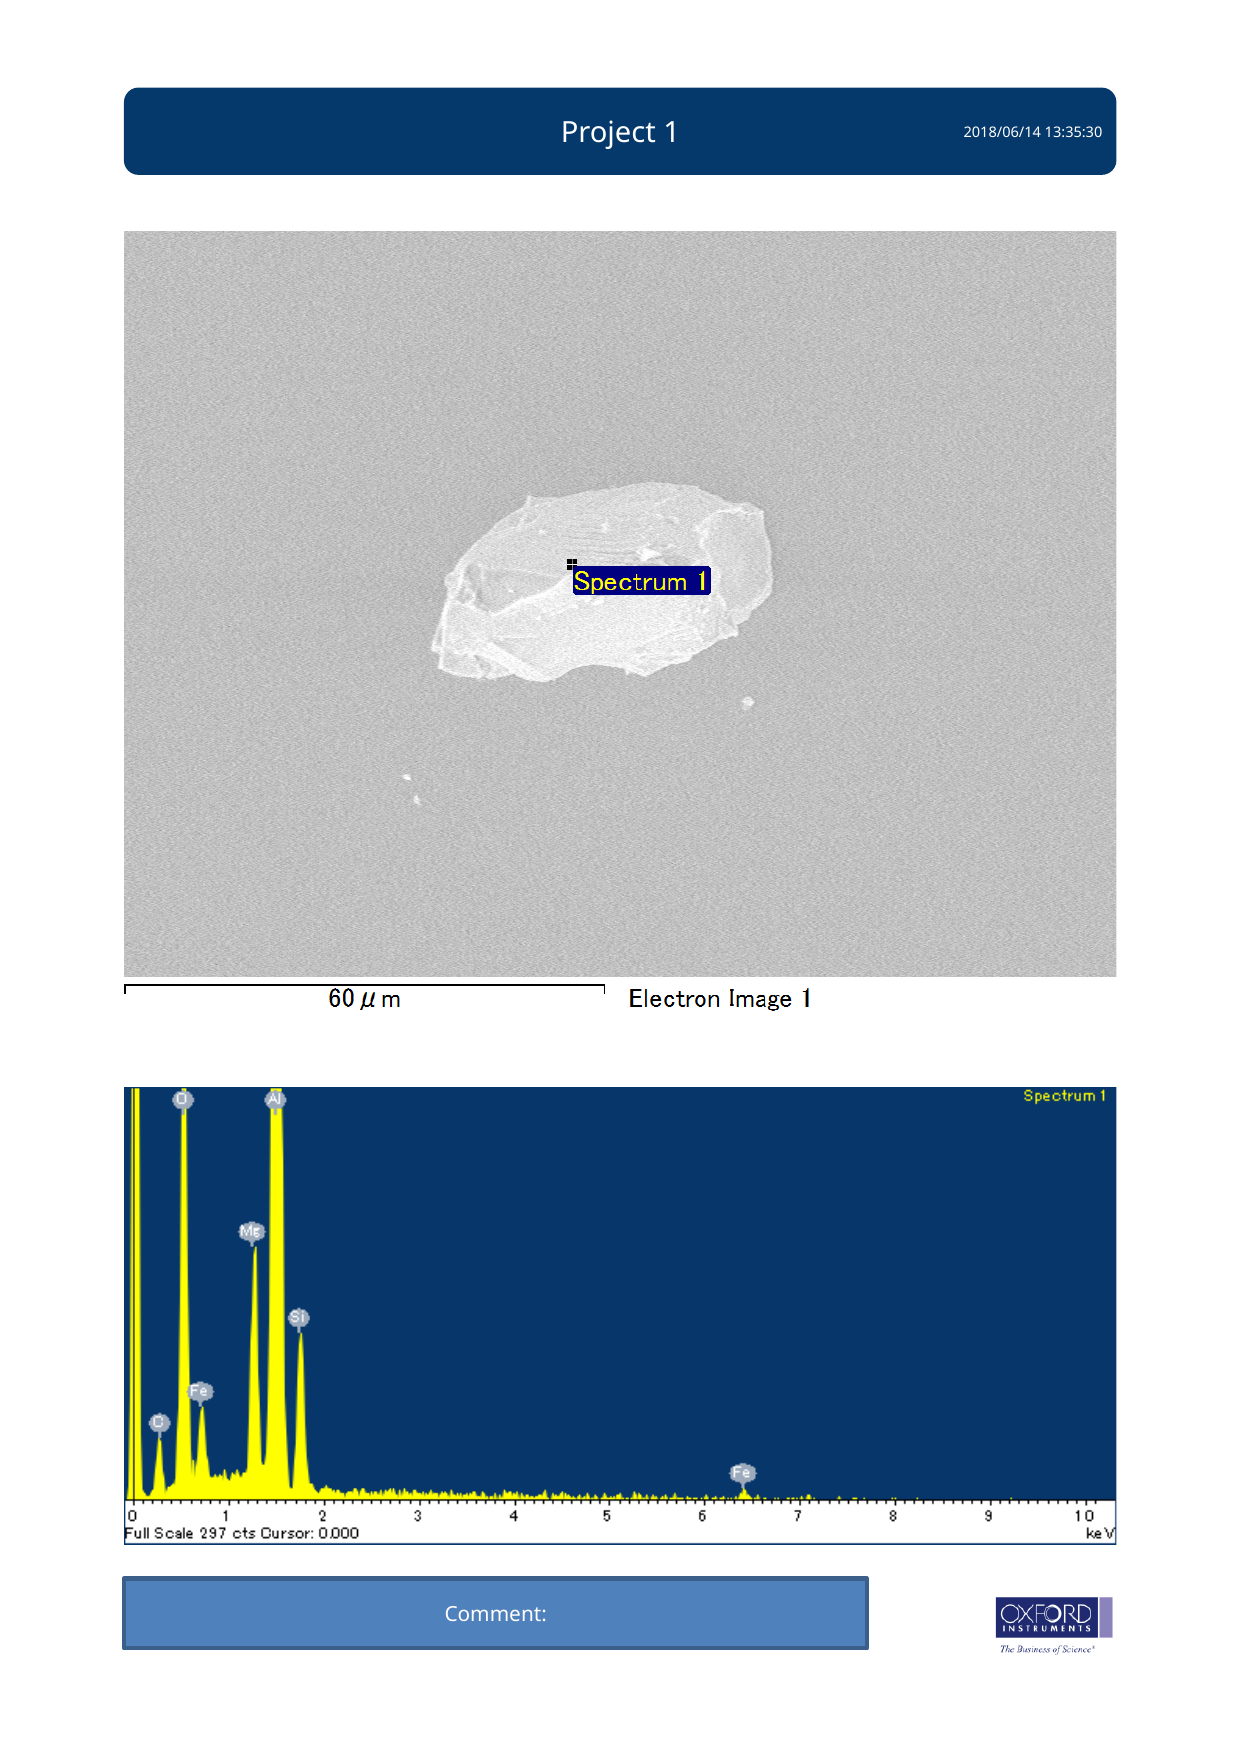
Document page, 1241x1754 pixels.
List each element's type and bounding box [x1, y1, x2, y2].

picture [992, 1596, 1117, 1656]
